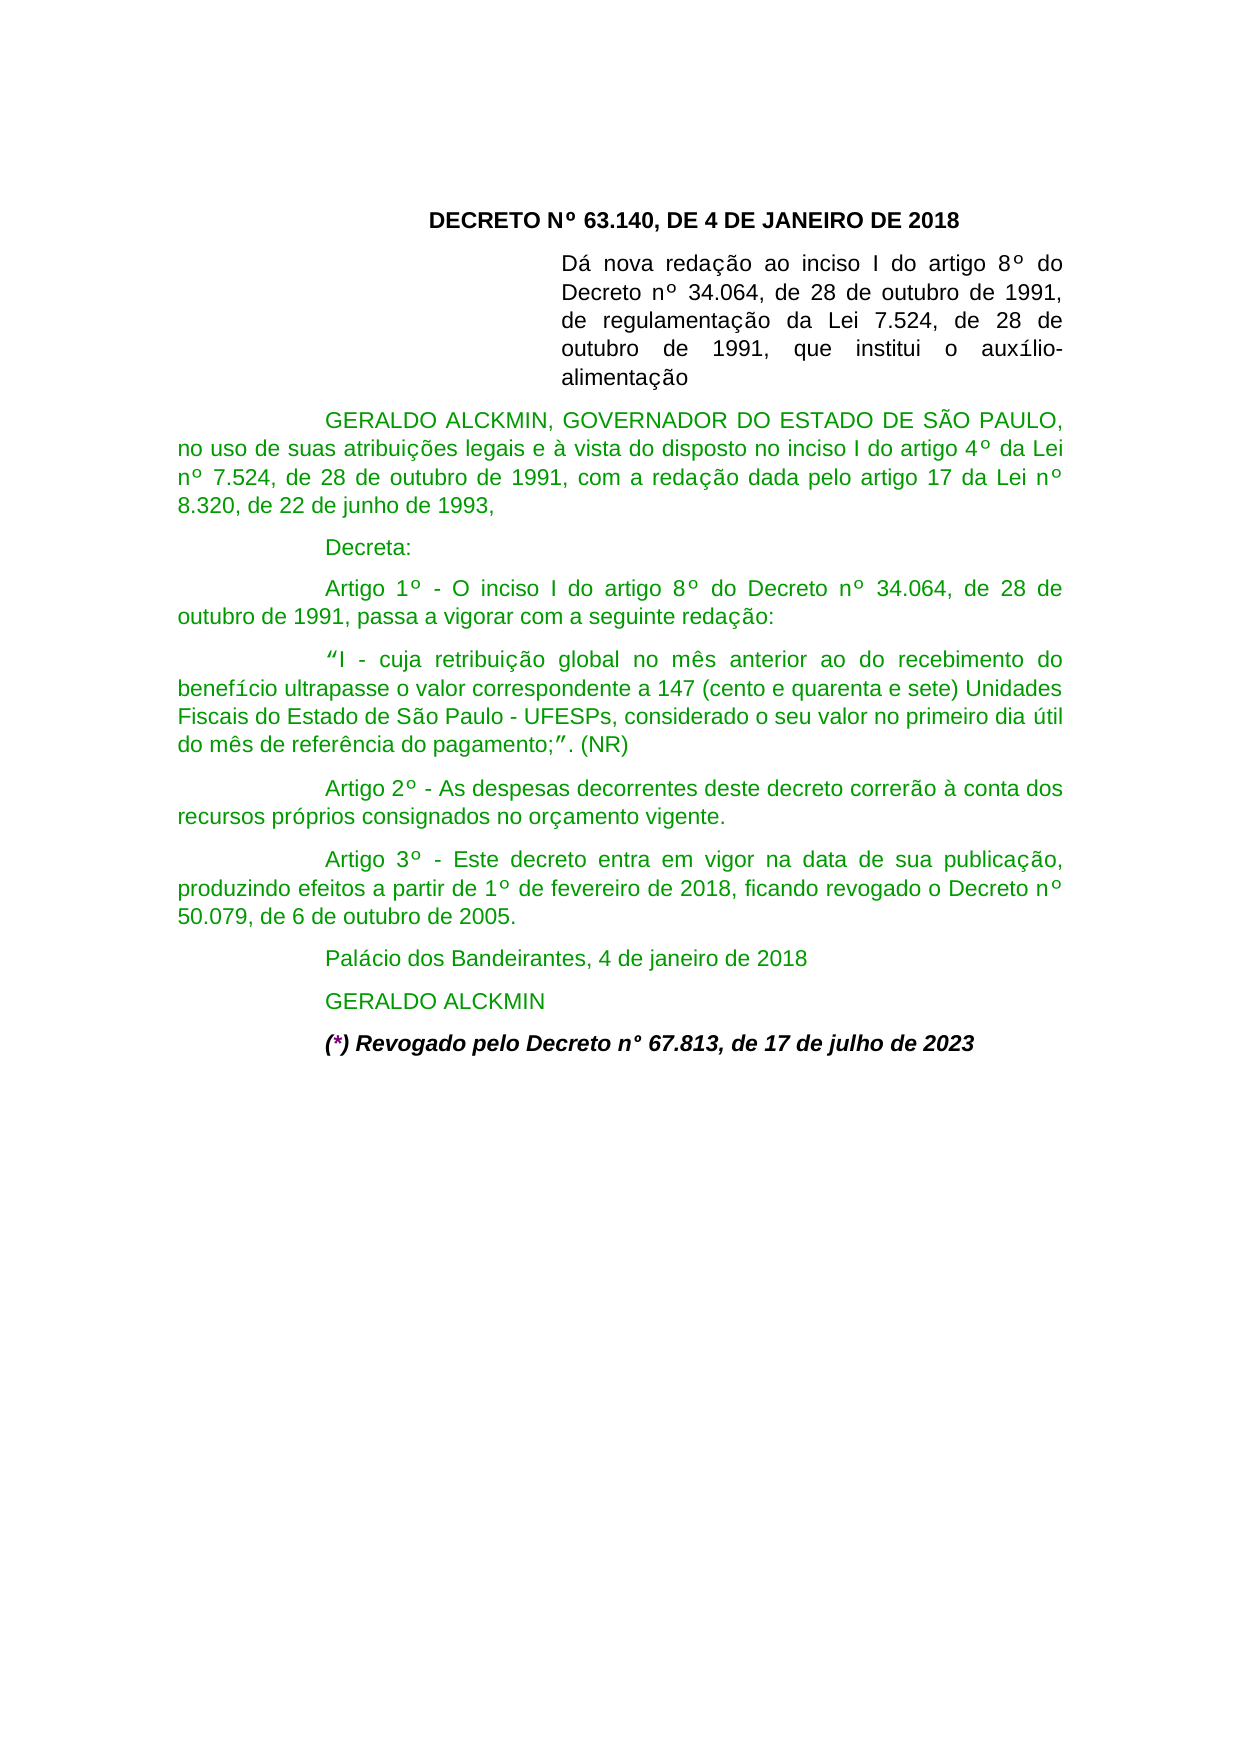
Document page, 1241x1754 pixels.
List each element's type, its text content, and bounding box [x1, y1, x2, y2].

text Artigo 1º - O inciso I do artigo 8º do Decreto nº 34.064, de 28 de outubro de 1991, passa a vigorar com a seguinte redação: [177, 575, 1063, 631]
text Dá nova redação ao inciso I do artigo 8º do Decreto nº 34.064, de 28 de outubro de 1991, de regulamentação da Lei 7.524, de 28 de outubro de 1991, que institui o auxílio-alimentação [561, 250, 1063, 392]
text Artigo 2º - As despesas decorrentes deste decreto correrão à conta dos recursos próprios consignados no orçamento vigente. [177, 775, 1063, 831]
text (*) Revogado pelo Decreto nº 67.813, de 17 de julho de 2023 [177, 1029, 1063, 1057]
text GERALDO ALCKMIN, GOVERNADOR DO ESTADO DE SÃO PAULO, no uso de suas atribuições legais e à vista do disposto no inciso I do artigo 4º da Lei nº 7.524, de 28 de outubro de 1991, com a redação dada pelo artigo 17 da Lei nº 8.320, de 22 de junho de 1993, [177, 407, 1063, 518]
text Palácio dos Bandeirantes, 4 de janeiro de 2018 [177, 944, 1063, 973]
text “I - cuja retribuição global no mês anterior ao do recebimento do benefício ultrapasse o valor correspondente a 147 (cento e quarenta e sete) Unidades Fiscais do Estado de São Paulo - UFESPs, considerado o seu valor no primeiro dia útil do mês de referência do pagamento;”. (NR) [177, 646, 1063, 760]
text Artigo 3º - Este decreto entra em vigor na data de sua publicação, produzindo efeitos a partir de 1º de fevereiro de 2018, ficando revogado o Decreto nº 50.079, de 6 de outubro de 2005. [177, 846, 1063, 929]
text Decreta: [177, 533, 1063, 560]
text GERALDO ALCKMIN [177, 988, 1063, 1014]
text DECRETO Nº 63.140, DE 4 DE JANEIRO DE 2018 [177, 207, 1063, 235]
